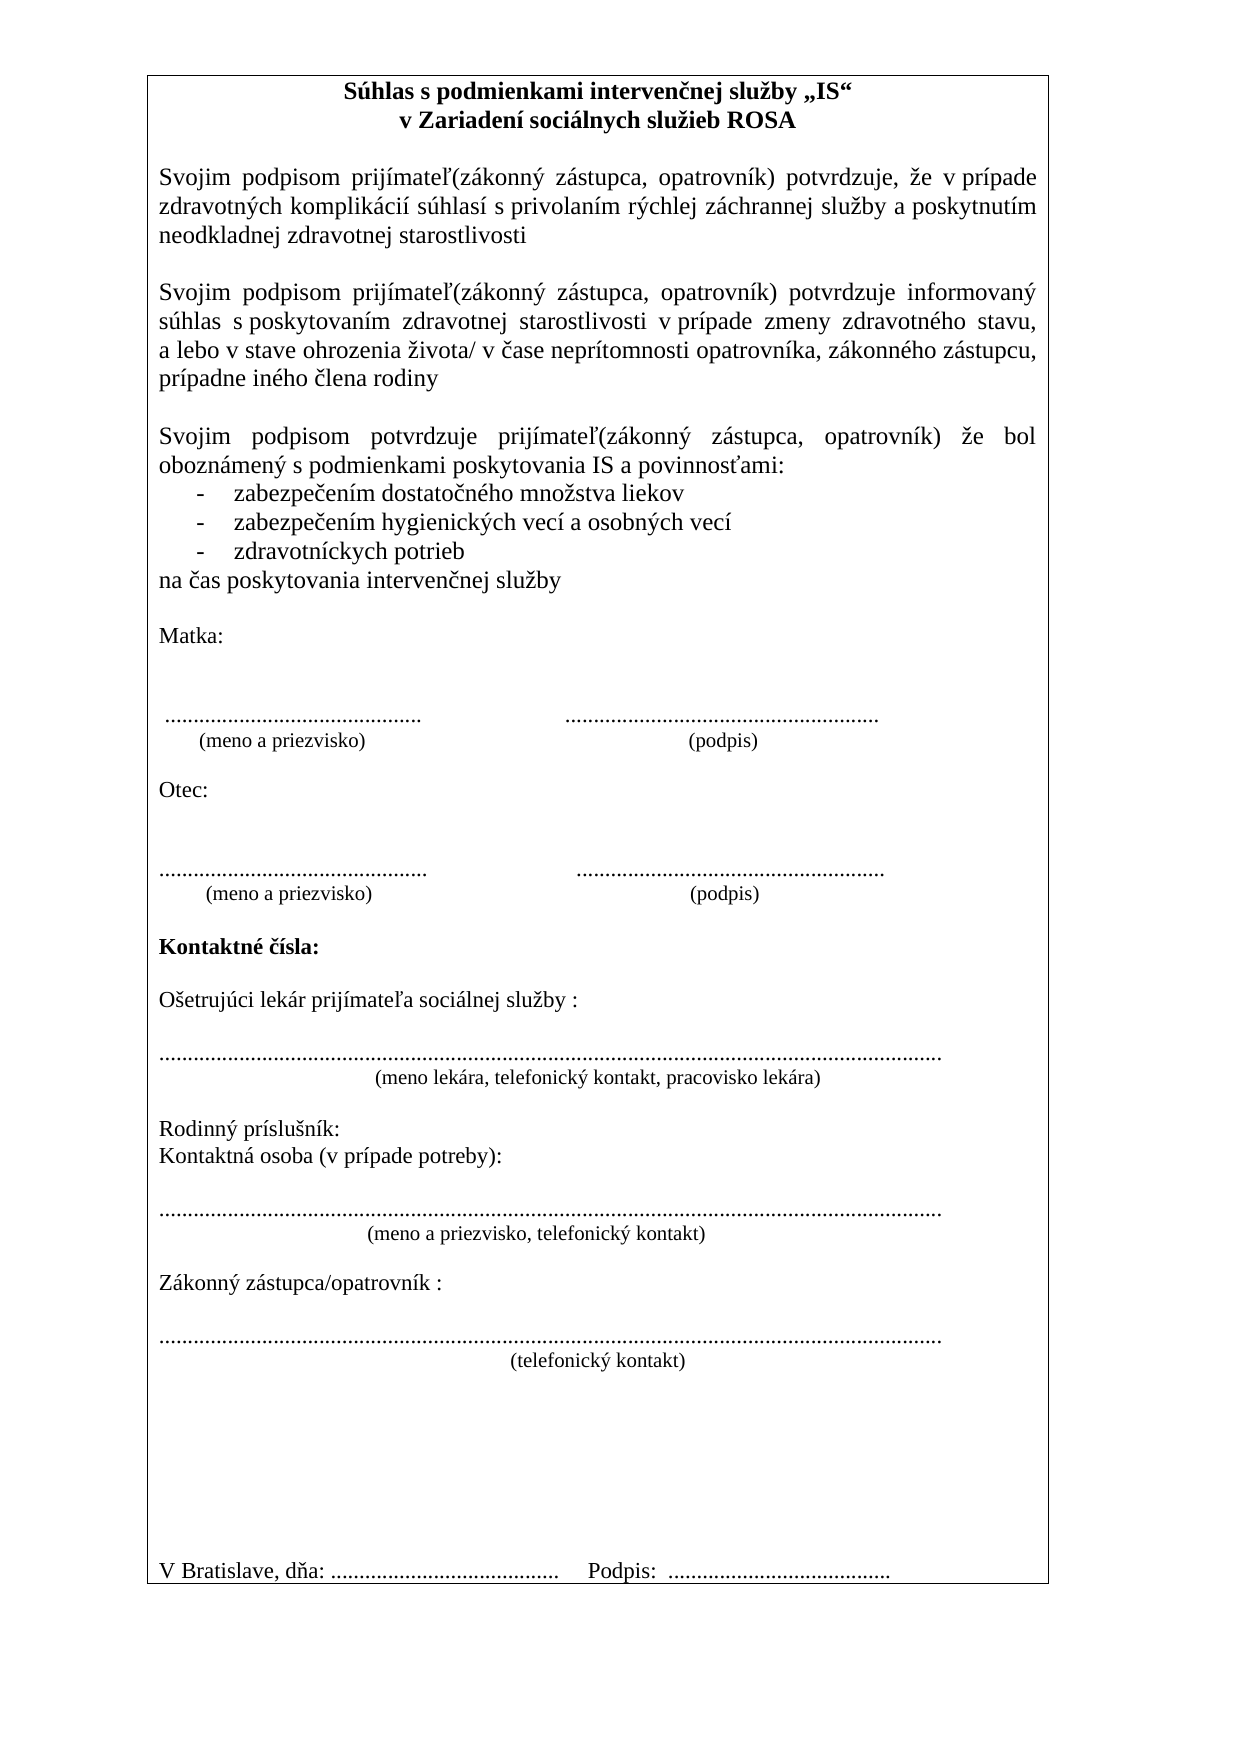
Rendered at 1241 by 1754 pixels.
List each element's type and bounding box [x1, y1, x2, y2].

table_cell [148, 76, 1048, 1583]
